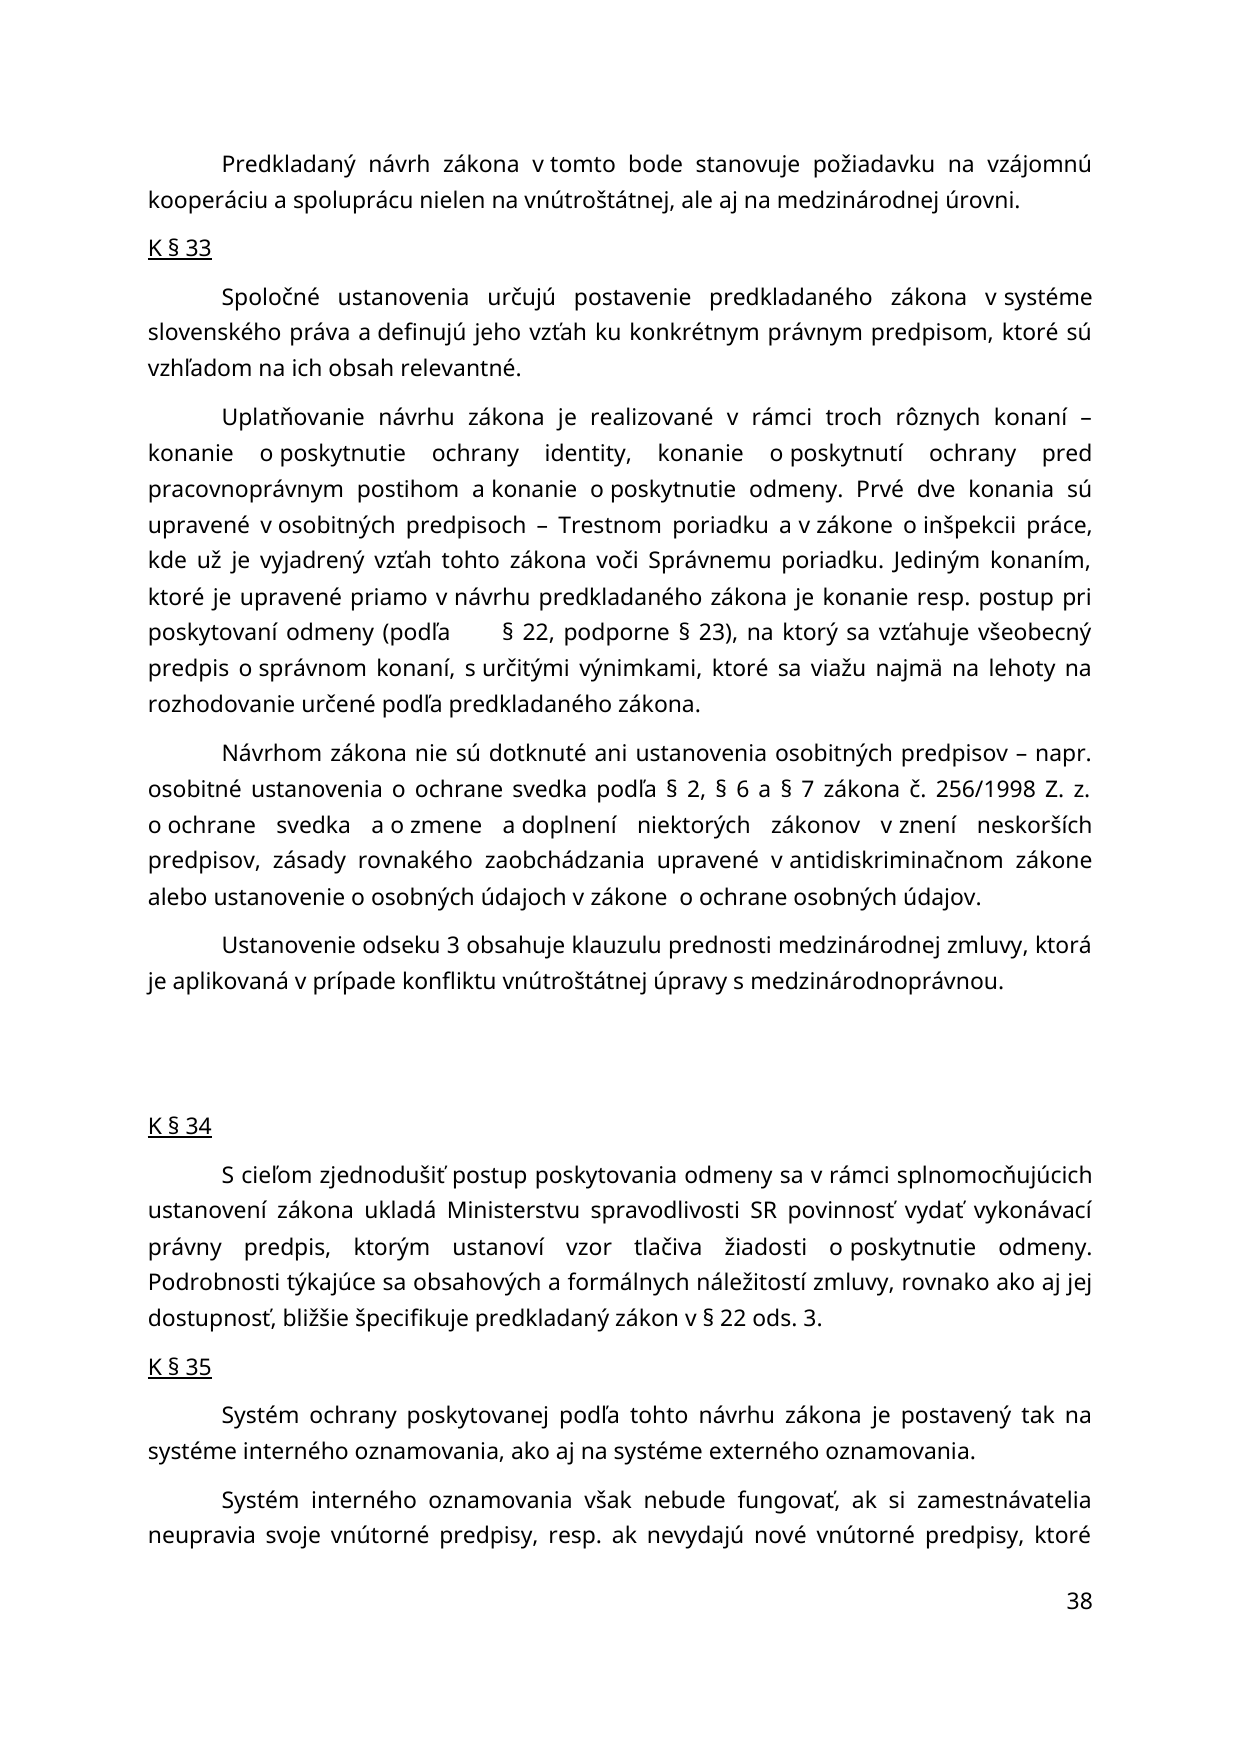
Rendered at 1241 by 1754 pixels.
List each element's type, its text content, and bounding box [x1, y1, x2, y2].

text Návrhom zákona nie sú dotknuté ani ustanovenia osobitných predpisov – napr. osobitné ustanovenia o ochrane svedka podľa § 2, § § 7 zákona č. 256/1998 Z. z. o ochrane svedka a o zmene a doplnení niektorých zákonov v znení neskorších predpisov, zásady rovnakého zaobchádzania upravené v antidiskriminačnom zákone alebo ustanovenie o osobných údajoch v zákone o ochrane osobných údajov. [148, 737, 1093, 912]
text K § 35 [148, 1351, 1093, 1382]
text Spoločné ustanovenia určujú postavenie predkladaného zákona v systéme slovenského práva a definujú jeho vzťah ku konkrétnym právnym predpisom, ktoré sú vzhľadom na ich obsah relevantné. [148, 280, 1093, 383]
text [148, 1483, 1093, 1551]
text S cieľom zjednodušiť postup poskytovania odmeny sa v rámci splnomocňujúcich ustanovení zákona ukladá Ministerstvu spravodlivosti SR povinnosť vydať vykonávací právny predpis, ktorým ustanoví vzor tlačiva žiadosti o poskytnutie odmeny. Podrobnosti týkajúce sa obsahových a formálnych náležitostí zmluvy, rovnako ako aj jej dostupnosť, bližšie špecifikuje predkladaný zákon v § 22 ods. 3. [148, 1158, 1093, 1333]
text K § 33 [148, 232, 1093, 263]
text Ustanovenie odseku 3 obsahuje klauzulu prednosti medzinárodnej zmluvy, ktorá je aplikovaná v prípade konfliktu vnútroštátnej úpravy s medzinárodnoprávnou. [148, 929, 1093, 996]
text Uplatňovanie návrhu zákona je realizované v rámci troch rôznych konaní – konanie o poskytnutie ochrany identity, konanie o poskytnutí ochrany pred pracovnoprávnym postihom a konanie o poskytnutie odmeny. Prvé dve konania sú upravené v osobitných predpisoch – Trestnom poriadku a v zákone o inšpekcii práce, kde už je vyjadrený vzťah tohto zákona voči Správnemu poriadku. Jediným konaním, ktoré je upravené priamo v návrhu predkladaného zákona je konanie resp. postup pri poskytovaní odmeny (podľa § 22, podporne § 23), na ktorý sa vzťahuje všeobecný predpis o správnom konaní, s určitými výnimkami, ktoré sa viažu najmä na lehoty na rozhodovanie určené podľa predkladaného zákona. [148, 401, 1093, 719]
text Systém ochrany poskytovanej podľa tohto návrhu zákona je postavený tak na systéme interného oznamovania, ako aj na systéme externého oznamovania. [148, 1399, 1093, 1466]
text Predkladaný návrh zákona v tomto bode stanovuje požiadavku na vzájomnú kooperáciu a spoluprácu nielen na vnútroštátnej, ale aj na medzinárodnej úrovni. [148, 148, 1093, 215]
text K § 34 [148, 1110, 1093, 1141]
